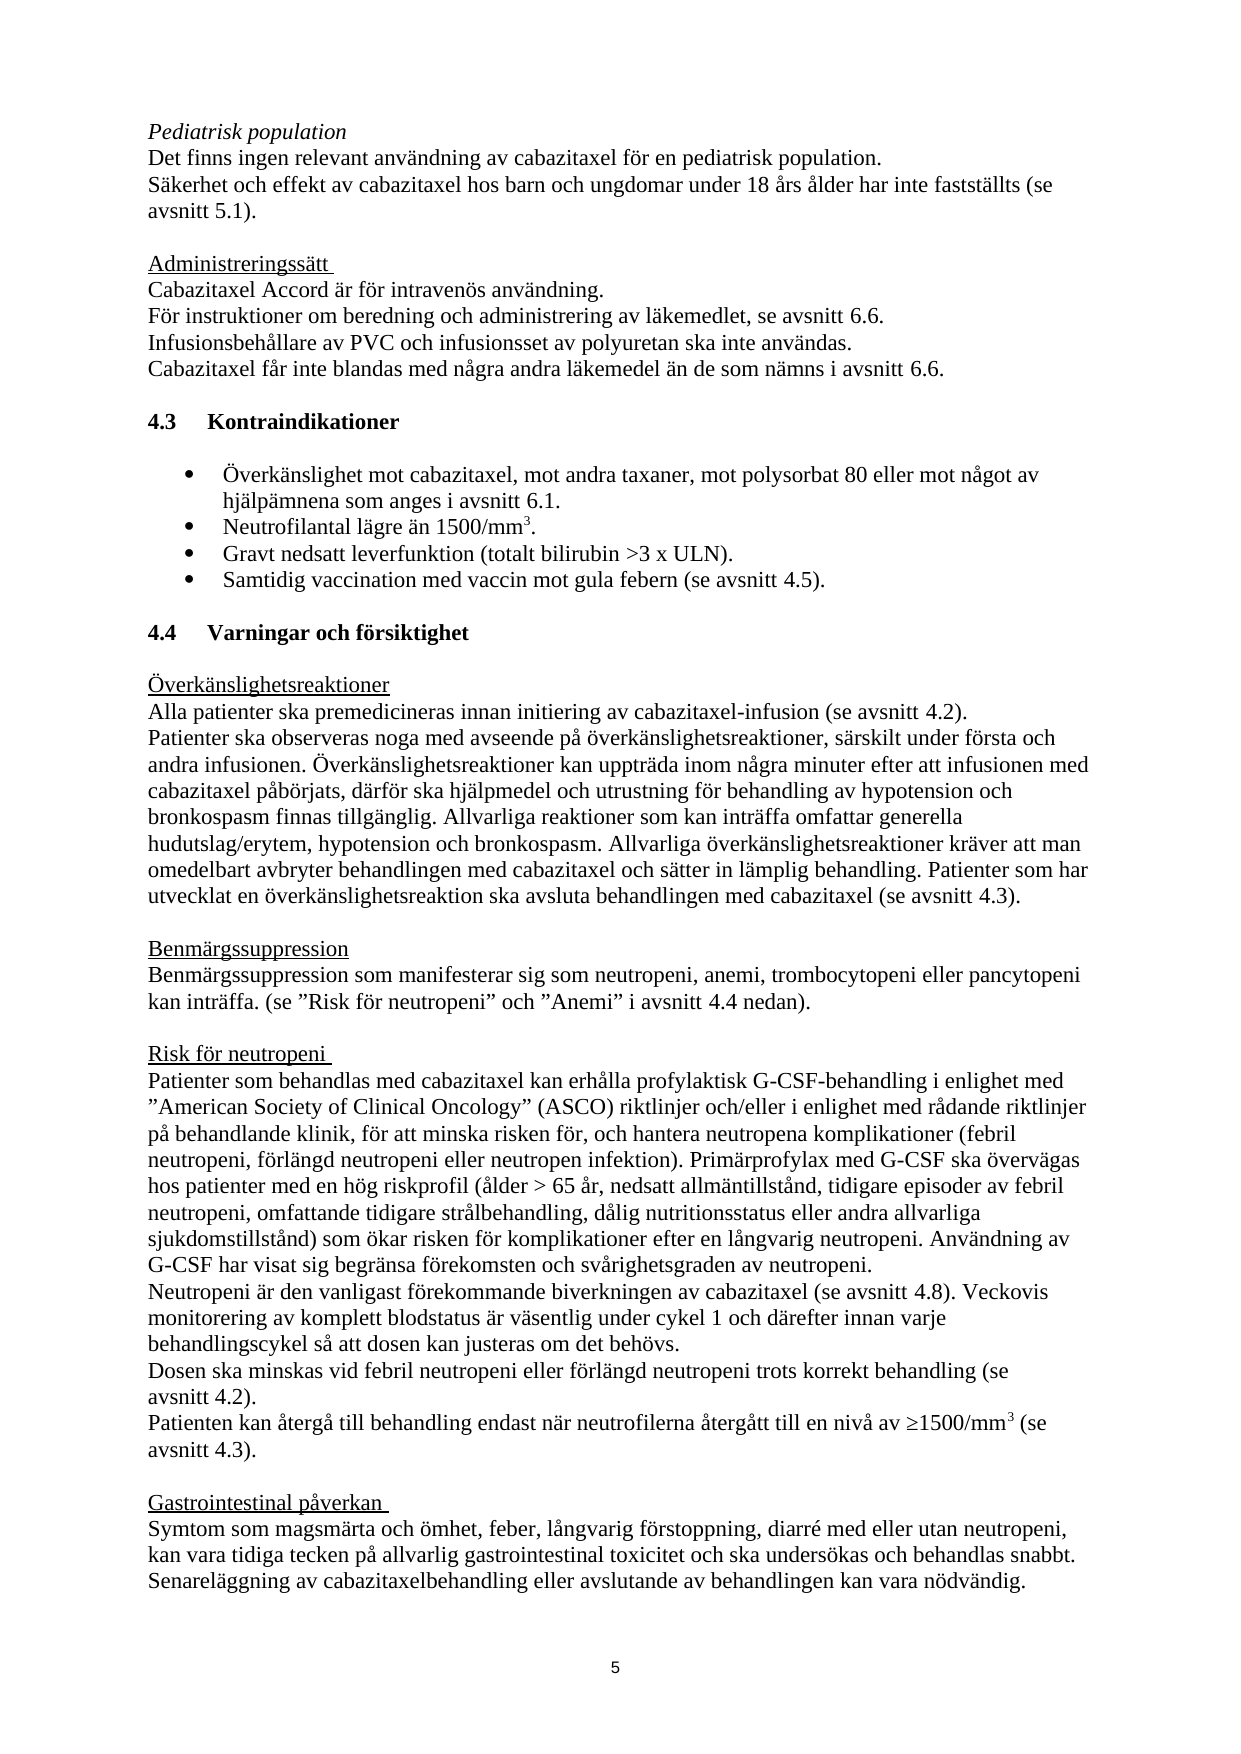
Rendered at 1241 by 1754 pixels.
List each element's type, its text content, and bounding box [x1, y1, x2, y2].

text Cabazitaxel Accord är för intravenös användning. [148, 276, 1092, 303]
list Samtidig vaccination med vaccin mot gula febern (se avsnitt 4.5). [185, 566, 1092, 592]
list Kontraindikationer [148, 408, 1092, 434]
text Symtom som magsmärta och ömhet, feber, långvarig förstoppning, diarré med eller utan neutropeni, kan vara tidiga tecken på allvarlig gastrointestinal toxicitet och ska undersökas och behandlas snabbt. Senareläggning av cabazitaxelbehandling eller avslutande av behandlingen kan vara nödvändig. [148, 1515, 1092, 1594]
text Säkerhet och effekt av cabazitaxel hos barn och ungdomar under 18 års ålder har inte fastställts (se avsnitt 5.1). [148, 171, 1092, 223]
text För instruktioner om beredning och administrering av läkemedlet, se avsnitt 6.6. [148, 303, 1092, 329]
text Dosen ska minskas vid febril neutropeni eller förlängd neutropeni trots korrekt behandling (se avsnitt 4.2). [148, 1357, 1092, 1409]
text Pediatrisk population [148, 118, 1092, 144]
text Överkänslighetsreaktioner [148, 672, 1092, 698]
text Patienter ska observeras noga med avseende på överkänslighetsreaktioner, särskilt under första och andra infusionen. Överkänslighetsreaktioner kan uppträda inom några minuter efter att infusionen med cabazitaxel påbörjats, därför ska hjälpmedel och utrustning för behandling av hypotension och bronkospasm finnas tillgänglig. Allvarliga reaktioner som kan inträffa omfattar generella hudutslag/erytem, hypotension och bronkospasm. Allvarliga överkänslighetsreaktioner kräver att man omedelbart avbryter behandlingen med cabazitaxel och sätter in lämplig behandling. Patienter som har utvecklat en överkänslighetsreaktion ska avsluta behandlingen med cabazitaxel (se avsnitt 4.3). [148, 724, 1092, 909]
text Neutropeni är den vanligast förekommande biverkningen av cabazitaxel (se avsnitt 4.8). Veckovis monitorering av komplett blodstatus är väsentlig under cykel 1 och därefter innan varje behandlingscykel så att dosen kan justeras om det behövs. [148, 1278, 1092, 1357]
text Det finns ingen relevant användning av cabazitaxel för en pediatrisk population. [148, 144, 1092, 171]
text Patienten kan återgå till behandling endast när neutrofilerna återgått till en nivå av ≥1500/mm3 (se avsnitt 4.3). [148, 1409, 1092, 1462]
text Risk för neutropeni [148, 1041, 1092, 1067]
text Alla patienter ska premedicineras innan initiering av cabazitaxel-infusion (se avsnitt 4.2). [148, 698, 1092, 724]
text Cabazitaxel får inte blandas med några andra läkemedel än de som nämns i avsnitt 6.6. [148, 355, 1092, 382]
text Patienter som behandlas med cabazitaxel kan erhålla profylaktisk G-CSF-behandling i enlighet med ”American Society of Clinical Oncology” (ASCO) riktlinjer och/eller i enlighet med rådande riktlinjer på behandlande klinik, för att minska risken för, och hantera neutropena komplikationer (febril neutropeni, förlängd neutropeni eller neutropen infektion). Primärprofylax med G-CSF ska övervägas hos patienter med en hög riskprofil (ålder > 65 år, nedsatt allmäntillstånd, tidigare episoder av febril neutropeni, omfattande tidigare strålbehandling, dålig nutritionsstatus eller andra allvarliga sjukdomstillstånd) som ökar risken för komplikationer efter en långvarig neutropeni. Användning av G-CSF har visat sig begränsa förekomsten och svårighetsgraden av neutropeni. [148, 1067, 1092, 1278]
list Neutrofilantal lägre än 1500/mm3. [185, 513, 1092, 540]
list Gravt nedsatt leverfunktion (totalt bilirubin >3 x ULN). [185, 540, 1092, 566]
text 4.4 Varningar och försiktighet [148, 619, 1092, 645]
text Gastrointestinal påverkan [148, 1488, 1092, 1515]
text Administreringssätt [148, 250, 1092, 276]
list Överkänslighet mot cabazitaxel, mot andra taxaner, mot polysorbat 80 eller mot något av hjälpämnena som anges i avsnitt 6.1. [185, 461, 1092, 513]
text Benmärgssuppression [148, 935, 1092, 961]
text Benmärgssuppression som manifesterar sig som neutropeni, anemi, trombocytopeni eller pancytopeni kan inträffa. (se ”Risk för neutropeni” och ”Anemi” i avsnitt 4.4 nedan). [148, 961, 1092, 1014]
text Infusionsbehållare av PVC och infusionsset av polyuretan ska inte användas. [148, 329, 1092, 355]
